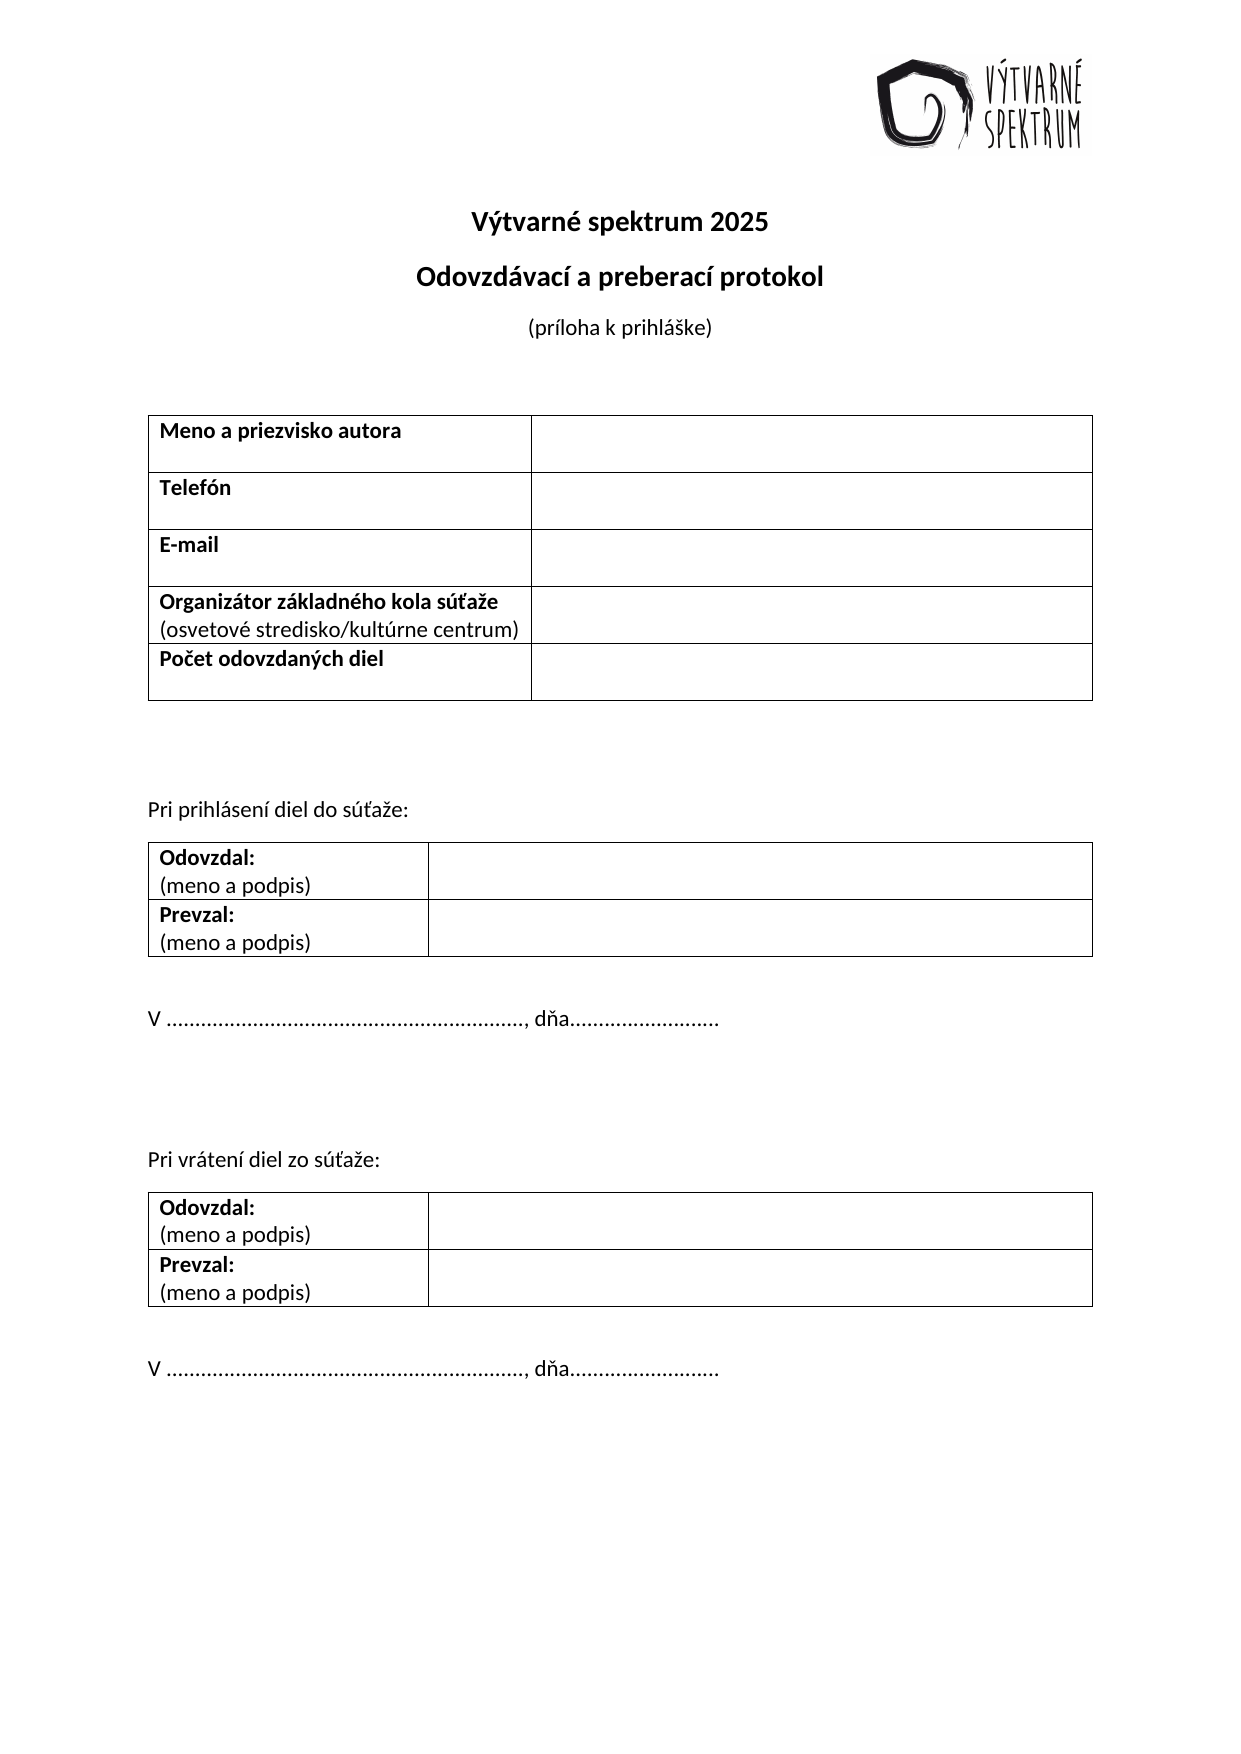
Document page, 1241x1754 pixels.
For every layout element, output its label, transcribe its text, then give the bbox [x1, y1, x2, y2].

table_cell [532, 587, 1092, 643]
table_header [429, 1193, 1092, 1249]
table_cell [429, 900, 1092, 956]
table_cell E-mail [149, 530, 531, 586]
table_cell [429, 1250, 1092, 1306]
text (príloha k prihláške) [148, 313, 1093, 341]
table_header Odovzdal: (meno a podpis) [149, 1193, 428, 1249]
table_cell Telefón [149, 473, 531, 529]
text Odovzdávací a preberací protokol [148, 258, 1093, 293]
table_header [532, 416, 1092, 472]
table_header Odovzdal: (meno a podpis) [149, 843, 428, 899]
table_cell [532, 644, 1092, 700]
table_cell Organizátor základného kola súťaže (osvetové stredisko/kultúrne centrum) [149, 587, 531, 643]
text V .............................................................., dňa.......................... [148, 1354, 1093, 1382]
table_cell Počet odovzdaných diel [149, 644, 531, 700]
text V .............................................................., dňa.......................... [148, 1004, 1093, 1032]
text Pri prihlásení diel do súťaže: [148, 795, 1093, 823]
text Výtvarné spektrum 2025 [148, 203, 1093, 238]
text Pri vrátení diel zo súťaže: [148, 1145, 1093, 1173]
table_header [429, 843, 1092, 899]
table_header Meno a priezvisko autora [149, 416, 531, 472]
table_cell Prevzal: (meno a podpis) [149, 900, 428, 956]
table_cell [532, 473, 1092, 529]
picture [869, 54, 1093, 156]
table_cell [532, 530, 1092, 586]
table_cell Prevzal: (meno a podpis) [149, 1250, 428, 1306]
